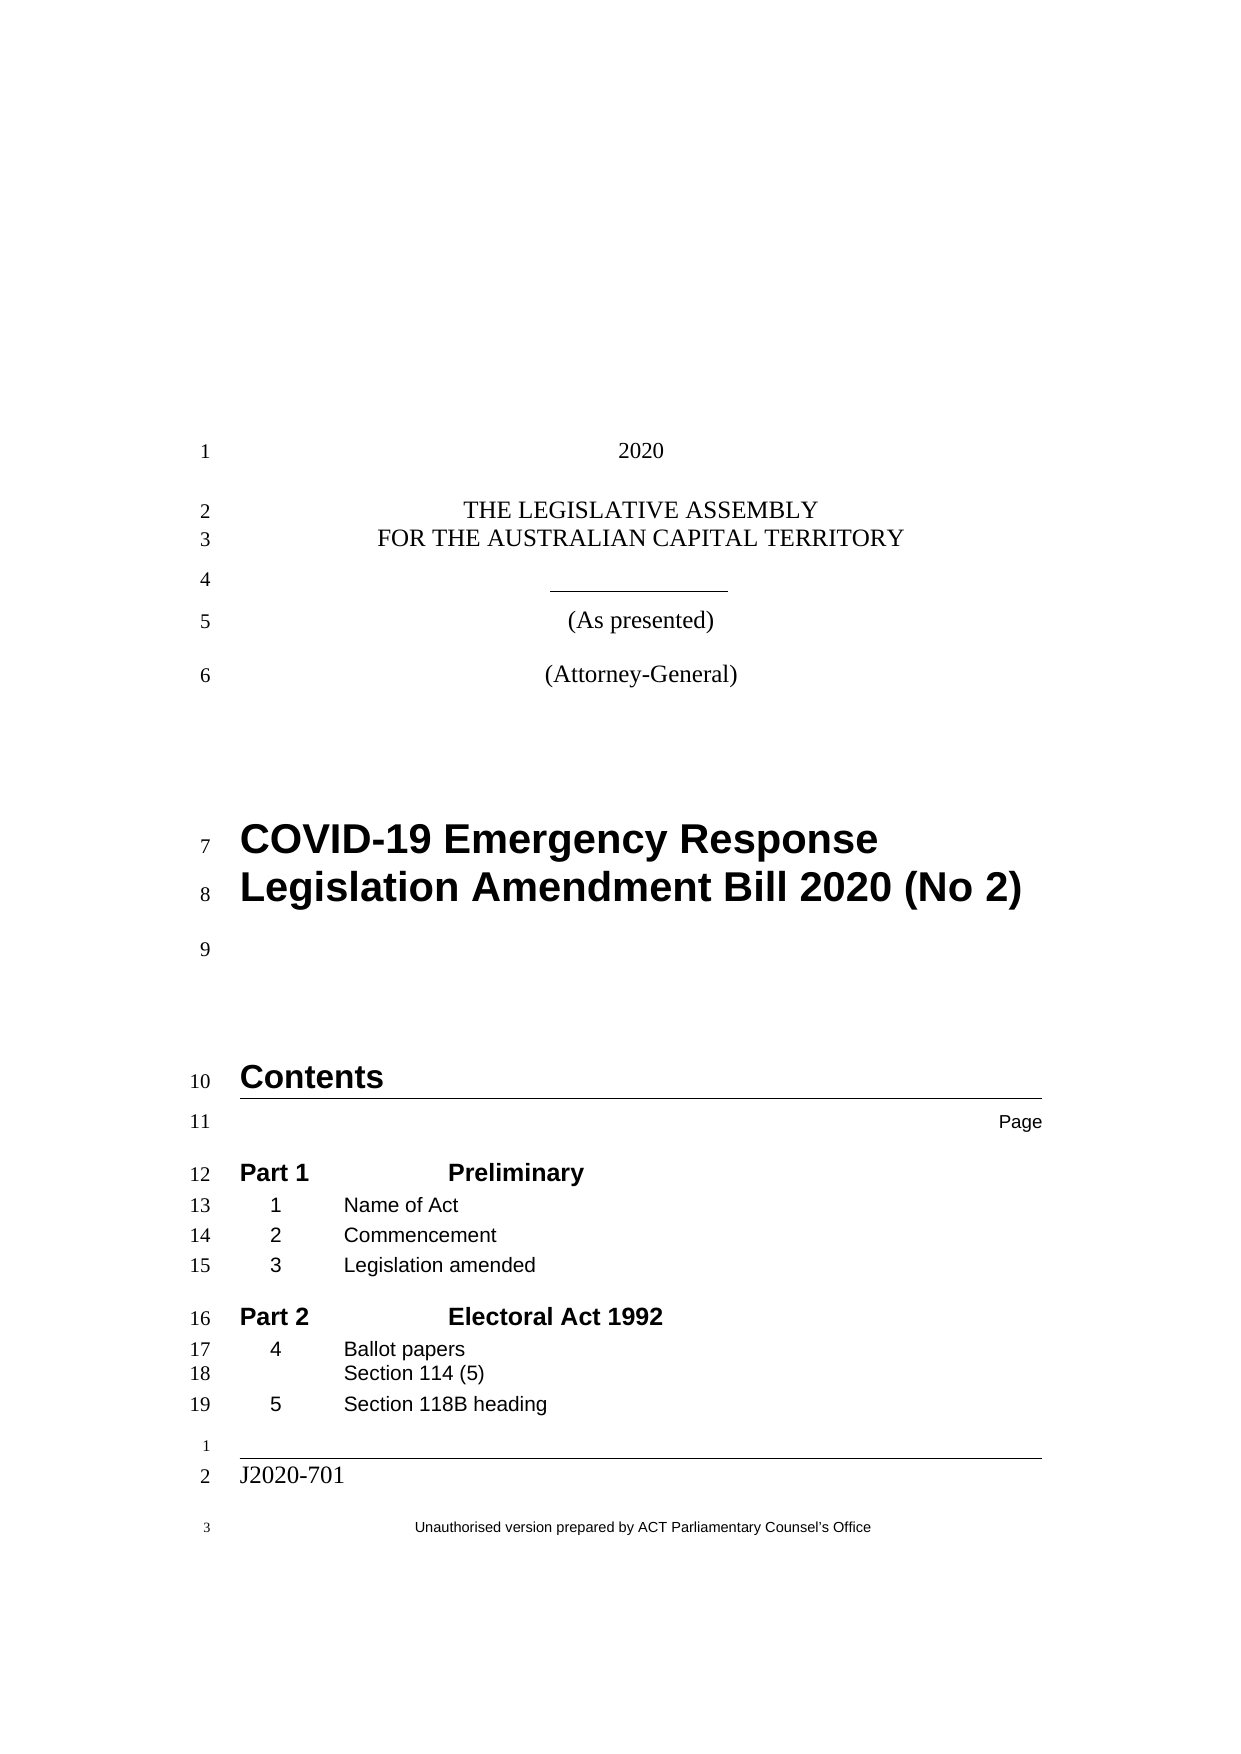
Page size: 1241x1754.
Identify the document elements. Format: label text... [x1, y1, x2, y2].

text Page [239, 1111, 1042, 1133]
text 2020 [239, 437, 1042, 463]
text 4 Ballot papers Section 114 (5) 3 [239, 1337, 996, 1385]
text THE LEGISLATIVE ASSEMBLY FOR THE AUSTRALIAN CAPITAL TERRITORY [239, 495, 1042, 552]
text 3 Legislation amended 2 [239, 1253, 996, 1277]
text (Attorney-General) [239, 659, 1042, 687]
text Part 1 Preliminary 2 [239, 1158, 996, 1187]
text Part 2 Electoral Act 1992 3 [239, 1302, 996, 1331]
text (As presented) [239, 605, 1042, 634]
subtitle Contents [239, 1057, 1042, 1099]
text 5 Section 118B heading 3 [239, 1391, 996, 1415]
text 1 Name of Act 2 [239, 1193, 996, 1217]
text 2 Commencement 2 [239, 1223, 996, 1247]
